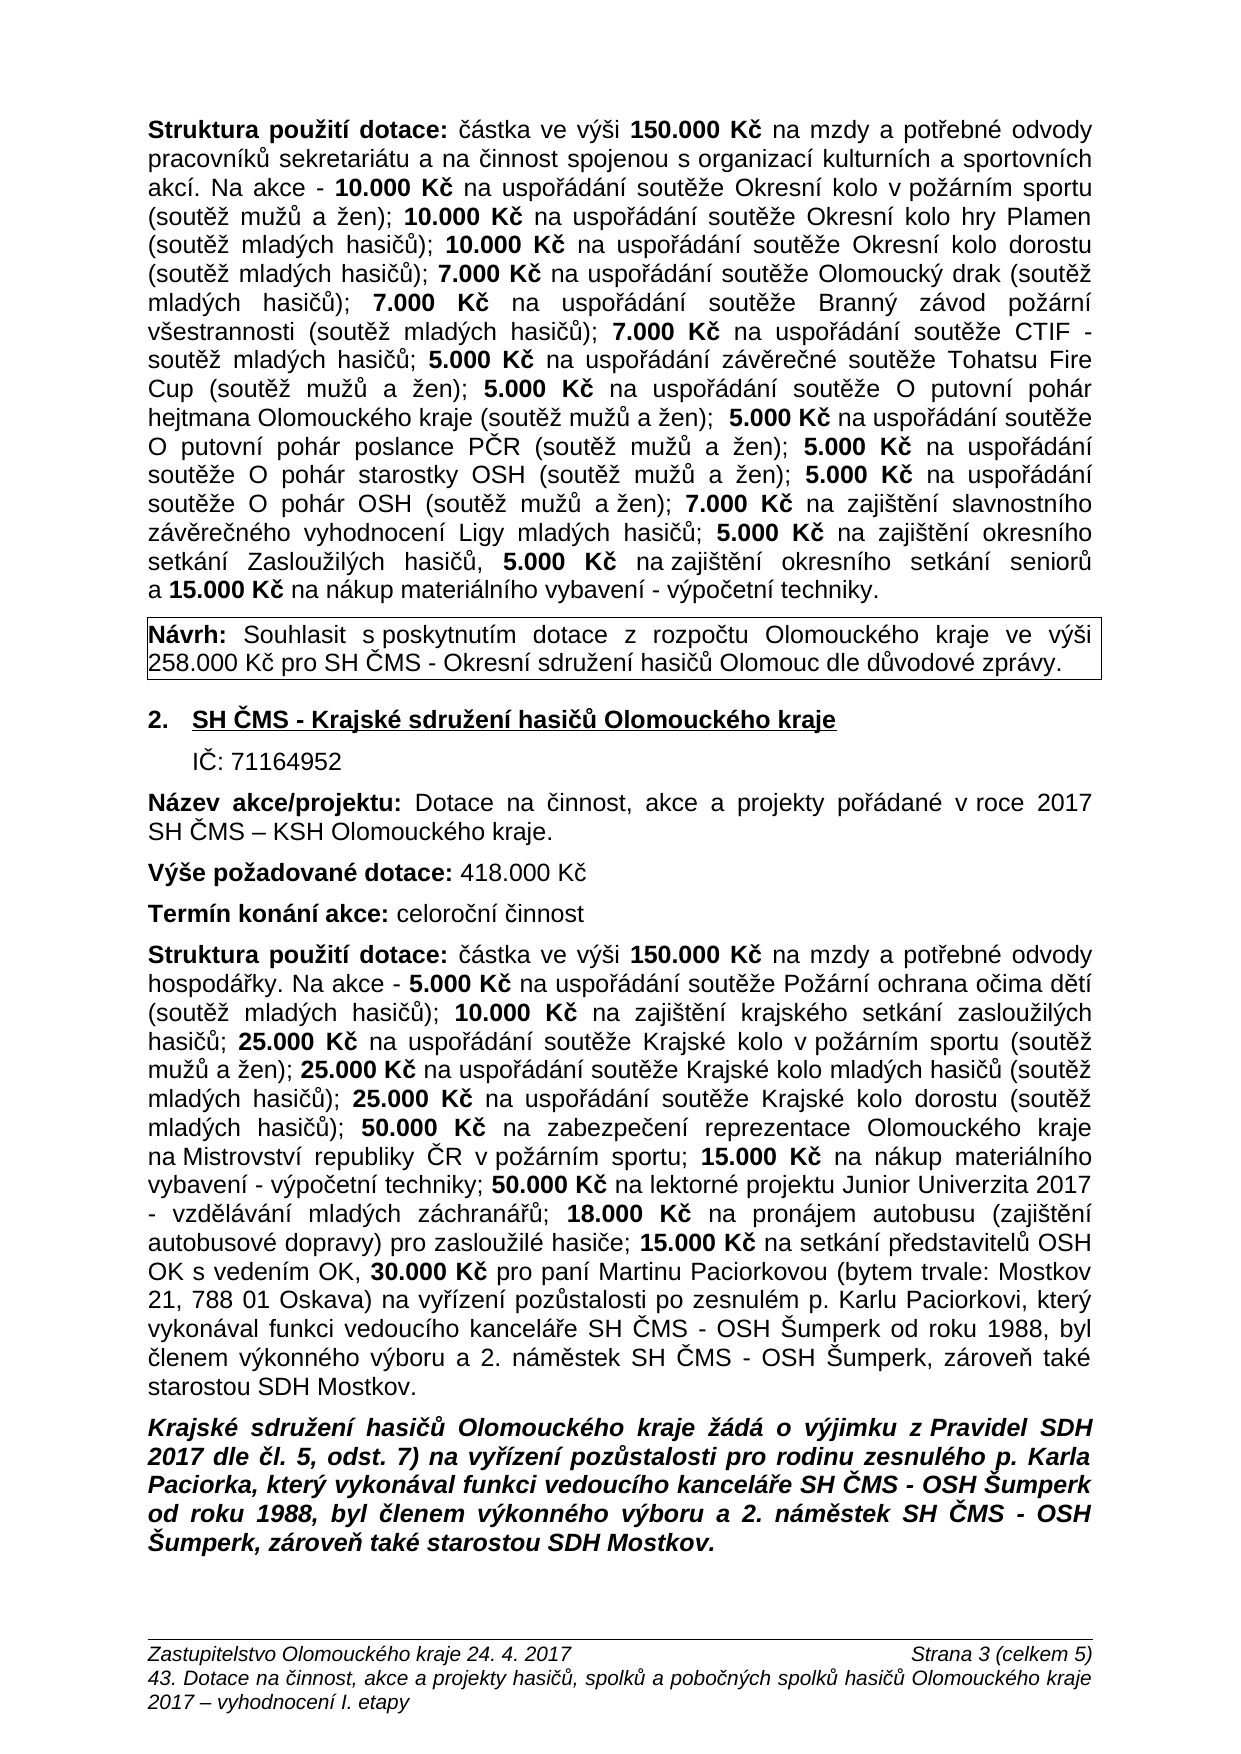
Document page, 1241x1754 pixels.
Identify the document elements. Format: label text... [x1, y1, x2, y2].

text IČ: 71164952 [192, 747, 1093, 775]
text Struktura použití dotace: částka ve výši 150.000 Kč na mzdy a potřebné odvody hospodářky. Na akce - 5.000 Kč na uspořádání soutěže Požární ochrana očima dětí (soutěž mladých hasičů); 10.000 Kč na zajištění krajského setkání zasloužilých hasičů; 25.000 Kč na uspořádání soutěže Krajské kolo v požárním sportu (soutěž mužů a žen); 25.000 Kč na uspořádání soutěže Krajské kolo mladých hasičů (soutěž mladých hasičů); 25.000 Kč na uspořádání soutěže Krajské kolo dorostu (soutěž mladých hasičů); 50.000 Kč na zabezpečení reprezentace Olomouckého kraje na Mistrovství republiky ČR v požárním sportu; 15.000 Kč na nákup materiálního vybavení - výpočetní techniky; 50.000 Kč na lektorné projektu Junior Univerzita 2017 - vzdělávání mladých záchranářů; 18.000 Kč na pronájem autobusu (zajištění autobusové dopravy) pro zasloužilé hasiče; 15.000 Kč na setkání představitelů OSH OK s vedením OK, 30.000 Kč pro paní Martinu Paciorkovou (bytem trvale: Mostkov 21, 788 01 Oskava) na vyřízení pozůstalosti po zesnulém p. Karlu Paciorkovi, který vykonával funkci vedoucího kanceláře SH ČMS - OSH Šumperk od roku 1988, byl členem výkonného výboru a 2. náměstek SH ČMS - OSH Šumperk, zároveň také starostou SDH Mostkov. [148, 940, 1093, 1400]
text Termín konání akce: celoroční činnost [148, 899, 1093, 928]
text Název akce/projektu: Dotace na činnost, akce a projekty pořádané v roce 2017 SH ČMS – KSH Olomouckého kraje. [148, 788, 1093, 845]
text Struktura použití dotace: částka ve výši 150.000 Kč na mzdy a potřebné odvody pracovníků sekretariátu a na činnost spojenou s organizací kulturních a sportovních akcí. Na akce - 10.000 Kč na uspořádání soutěže Okresní kolo v požárním sportu (soutěž mužů a žen); 10.000 Kč na uspořádání soutěže Okresní kolo hry Plamen (soutěž mladých hasičů); 10.000 Kč na uspořádání soutěže Okresní kolo dorostu (soutěž mladých hasičů); 7.000 Kč na uspořádání soutěže Olomoucký drak (soutěž mladých hasičů); 7.000 Kč na uspořádání soutěže Branný závod požární všestrannosti (soutěž mladých hasičů); 7.000 Kč na uspořádání soutěže CTIF - soutěž mladých hasičů; 5.000 Kč na uspořádání závěrečné soutěže Tohatsu Fire Cup (soutěž mužů a žen); 5.000 Kč na uspořádání soutěže O putovní pohár hejtmana Olomouckého kraje (soutěž mužů a žen); 5.000 Kč na uspořádání soutěže O putovní pohár poslance PČR (soutěž mužů a žen); 5.000 Kč na uspořádání soutěže O pohár starostky OSH (soutěž mužů a žen); 5.000 Kč na uspořádání soutěže O pohár OSH (soutěž mužů a žen); 7.000 Kč na zajištění slavnostního závěrečného vyhodnocení Ligy mladých hasičů; 5.000 Kč na zajištění okresního setkání Zasloužilých hasičů, 5.000 Kč na zajištění okresního setkání seniorů a 15.000 Kč na nákup materiálního vybavení - výpočetní techniky. [148, 115, 1093, 604]
list SH ČMS - Krajské sdružení hasičů Olomouckého kraje [148, 705, 1093, 734]
text Výše požadované dotace: 418.000 Kč [148, 858, 1093, 887]
text Krajské sdružení hasičů Olomouckého kraje žádá o výjimku z Pravidel SDH 2017 dle čl. 5, odst. 7) na vyřízení pozůstalosti pro rodinu zesnulého p. Karla Paciorka, který vykonával funkci vedoucího kanceláře SH ČMS - OSH Šumperk od roku 1988, byl členem výkonného výboru a 2. náměstek SH ČMS - OSH Šumperk, zároveň také starostou SDH Mostkov. [148, 1413, 1093, 1557]
text Návrh: Souhlasit s poskytnutím dotace z rozpočtu Olomouckého kraje ve výši 258.000 Kč pro SH ČMS - Okresní sdružení hasičů Olomouc dle důvodové zprávy. [148, 618, 1101, 679]
